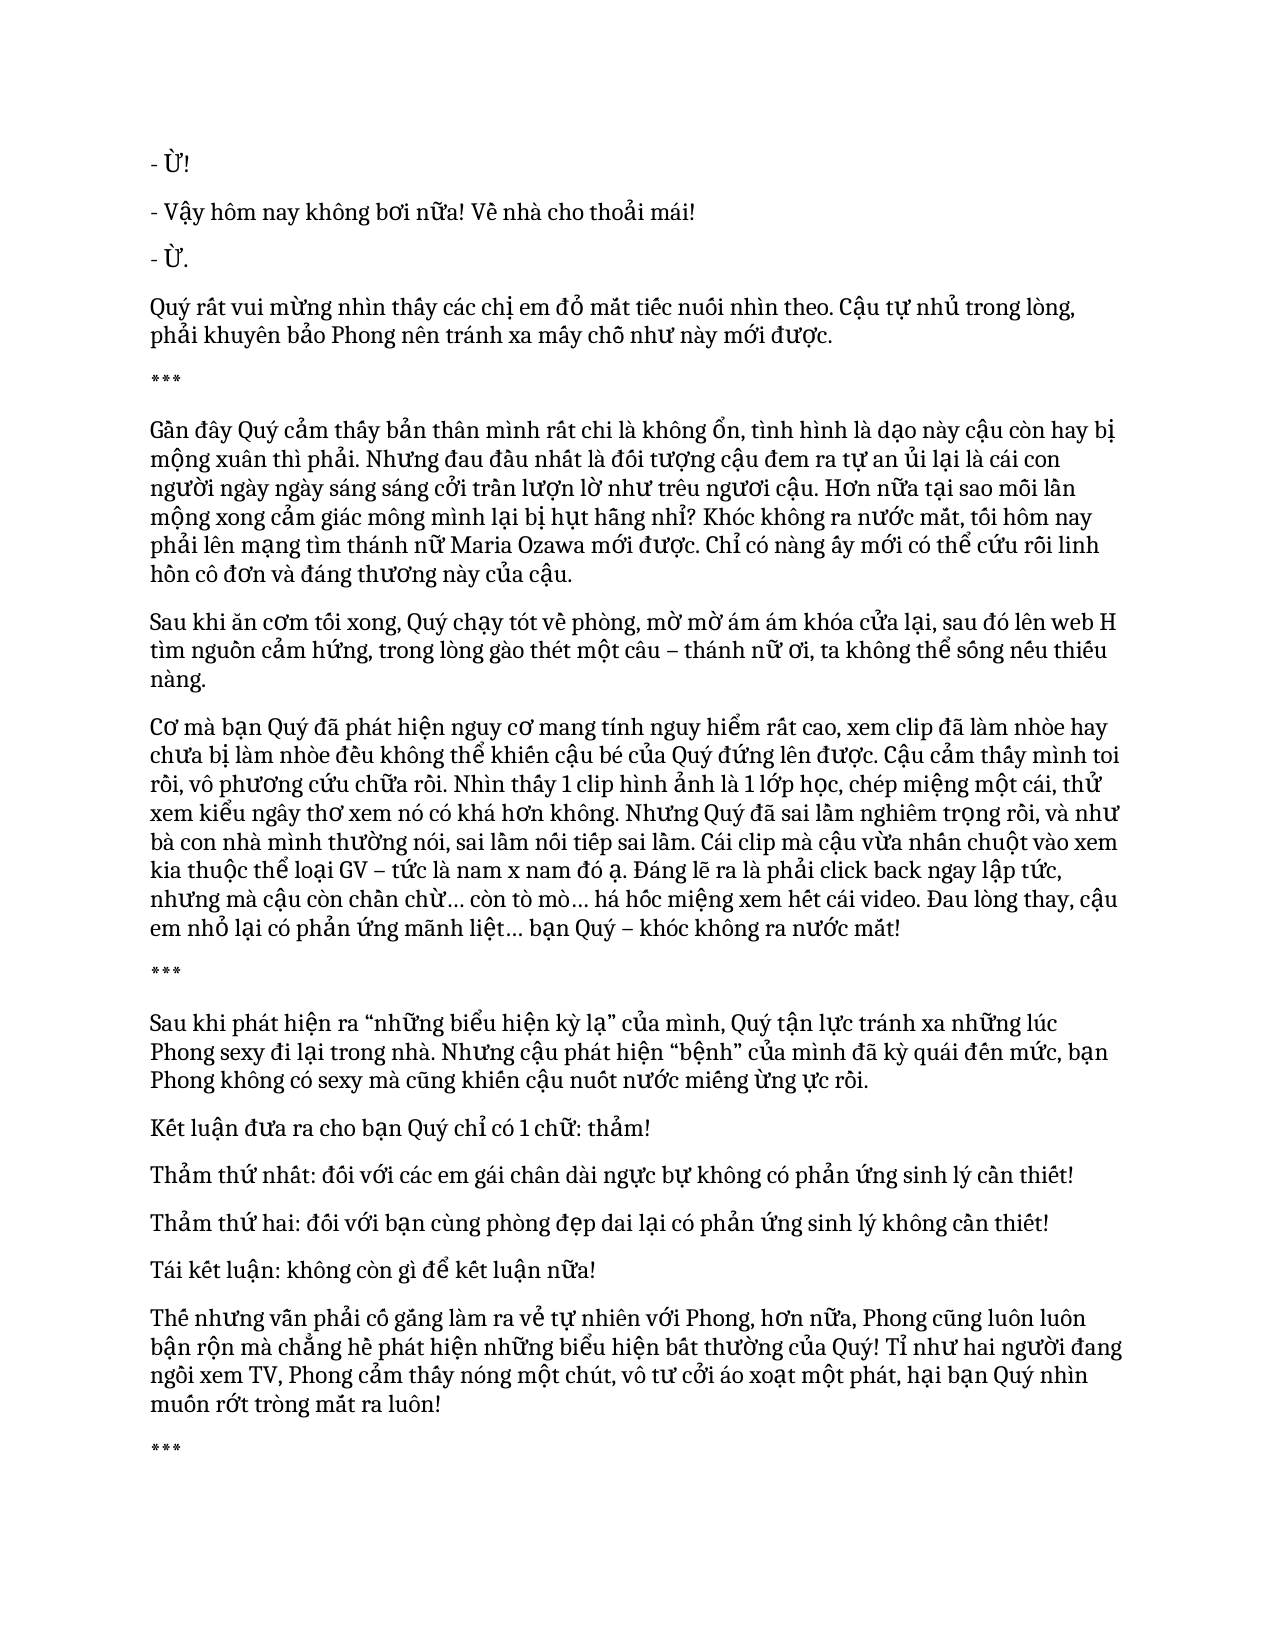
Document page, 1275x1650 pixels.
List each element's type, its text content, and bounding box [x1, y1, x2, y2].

text *** [150, 961, 1125, 990]
text - Ừ! [150, 150, 1125, 179]
text Tái kết luận: không còn gì để kết luận nữa! [150, 1256, 1125, 1285]
text Thảm thứ hai: đối với bạn cùng phòng đẹp dai lại có phản ứng sinh lý không cần thiết! [150, 1209, 1125, 1237]
text - Vậy hôm nay không bơi nữa! Về nhà cho thoải mái! [150, 197, 1125, 226]
text Thảm thứ nhất: đối với các em gái chân dài ngực bự không có phản ứng sinh lý cần thiết! [150, 1161, 1125, 1190]
text *** [150, 369, 1125, 397]
text Sau khi ăn cơm tối xong, Quý chạy tót về phòng, mờ mờ ám ám khóa cửa lại, sau đó lên web H tìm nguồn cảm hứng, trong lòng gào thét một câu – thánh nữ ơi, ta không thể sống nếu thiếu nàng. [150, 607, 1125, 694]
text Cơ mà bạn Quý đã phát hiện nguy cơ mang tính nguy hiểm rất cao, xem clip đã làm nhòe hay chưa bị làm nhòe đều không thể khiến cậu bé của Quý đứng lên được. Cậu cảm thấy mình toi rồi, vô phương cứu chữa rồi. Nhìn thấy 1 clip hình ảnh là 1 lớp học, chép miệng một cái, thử xem kiểu ngây thơ xem nó có khá hơn không. Nhưng Quý đã sai lầm nghiêm trọng rồi, và như bà con nhà mình thường nói, sai lầm nối tiếp sai lầm. Cái clip mà cậu vừa nhấn chuột vào xem kia thuộc thể loại GV – tức là nam x nam đó ạ. Đáng lẽ ra là phải click back ngay lập tức, nhưng mà cậu còn chần chừ… còn tò mò… há hốc miệng xem hết cái video. Đau lòng thay, cậu em nhỏ lại có phản ứng mãnh liệt… bạn Quý – khóc không ra nước mắt! [150, 712, 1125, 942]
text Gần đây Quý cảm thấy bản thân mình rất chi là không ổn, tình hình là dạo này cậu còn hay bị mộng xuân thì phải. Nhưng đau đầu nhất là đối tượng cậu đem ra tự an ủi lại là cái con người ngày ngày sáng sáng cởi trần lượn lờ như trêu ngươi cậu. Hơn nữa tại sao mỗi lần mộng xong cảm giác mông mình lại bị hụt hẫng nhỉ? Khóc không ra nước mắt, tối hôm nay phải lên mạng tìm thánh nữ Maria Ozawa mới được. Chỉ có nàng ấy mới có thể cứu rỗi linh hồn cô đơn và đáng thương này của cậu. [150, 416, 1125, 589]
text Sau khi phát hiện ra “những biểu hiện kỳ lạ” của mình, Quý tận lực tránh xa những lúc Phong sexy đi lại trong nhà. Nhưng cậu phát hiện “bệnh” của mình đã kỳ quái đến mức, bạn Phong không có sexy mà cũng khiến cậu nuốt nước miếng ừng ực rồi. [150, 1009, 1125, 1095]
text Thế nhưng vẫn phải cố gắng làm ra vẻ tự nhiên với Phong, hơn nữa, Phong cũng luôn luôn bận rộn mà chẳng hề phát hiện những biểu hiện bất thường của Quý! Tỉ như hai người đang ngồi xem TV, Phong cảm thấy nóng một chút, vô tư cởi áo xoạt một phát, hại bạn Quý nhìn muốn rớt tròng mắt ra luôn! [150, 1304, 1125, 1419]
text *** [150, 1437, 1125, 1466]
text - Ừ. [150, 245, 1125, 274]
text Quý rất vui mừng nhìn thấy các chị em đỏ mắt tiếc nuối nhìn theo. Cậu tự nhủ trong lòng, phải khuyên bảo Phong nên tránh xa mấy chỗ như này mới được. [150, 292, 1125, 350]
text Kết luận đưa ra cho bạn Quý chỉ có 1 chữ: thảm! [150, 1114, 1125, 1142]
